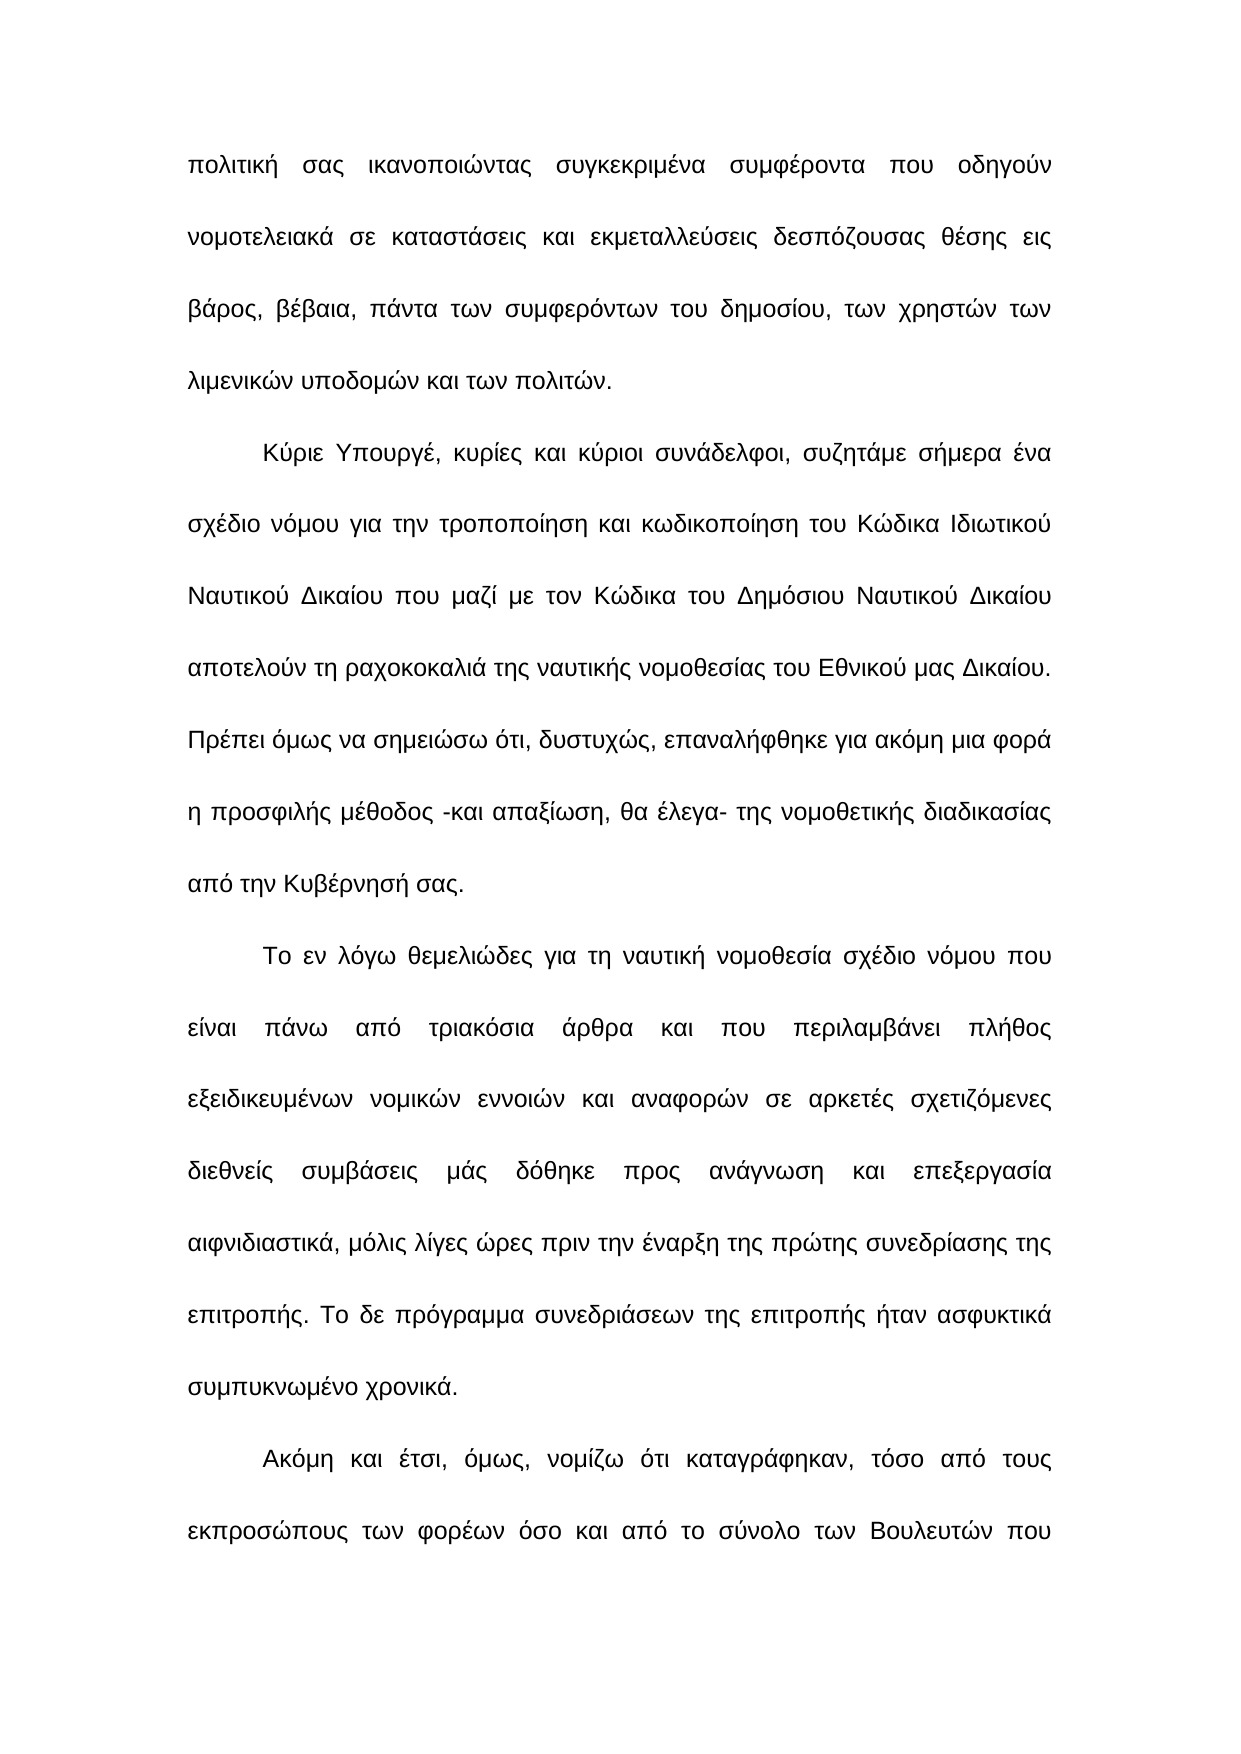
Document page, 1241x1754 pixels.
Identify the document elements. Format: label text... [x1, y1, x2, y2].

text Κύριε Υπουργέ, κυρίες και κύριοι συνάδελφοι, συζητάμε σήμερα ένα σχέδιο νόμου για την τροποποίηση και κωδικοποίηση του Κώδικα Ιδιωτικού Ναυτικού Δικαίου που μαζί με τον Κώδικα του Δημόσιου Ναυτικού Δικαίου αποτελούν τη ραχοκοκαλιά της ναυτικής νομοθεσίας του Εθνικού μας Δικαίου. Πρέπει όμως να σημειώσω ότι, δυστυχώς, επαναλήφθηκε για ακόμη μια φορά η προσφιλής μέθοδος -και απαξίωση, θα έλεγα- της νομοθετικής διαδικασίας από την Κυβέρνησή σας. [187, 437, 1053, 897]
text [187, 1444, 1053, 1544]
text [187, 150, 1053, 394]
text Το εν λόγω θεμελιώδες για τη ναυτική νομοθεσία σχέδιο νόμου που είναι πάνω από τριακόσια άρθρα και που περιλαμβάνει πλήθος εξειδικευμένων νομικών εννοιών και αναφορών σε αρκετές σχετιζόμενες διεθνείς συμβάσεις μάς δόθηκε προς ανάγνωση και επεξεργασία αιφνιδιαστικά, μόλις λίγες ώρες πριν την έναρξη της πρώτης συνεδρίασης της επιτροπής. Το δε πρόγραμμα συνεδριάσεων της επιτροπής ήταν ασφυκτικά συμπυκνωμένο χρονικά. [187, 941, 1053, 1401]
